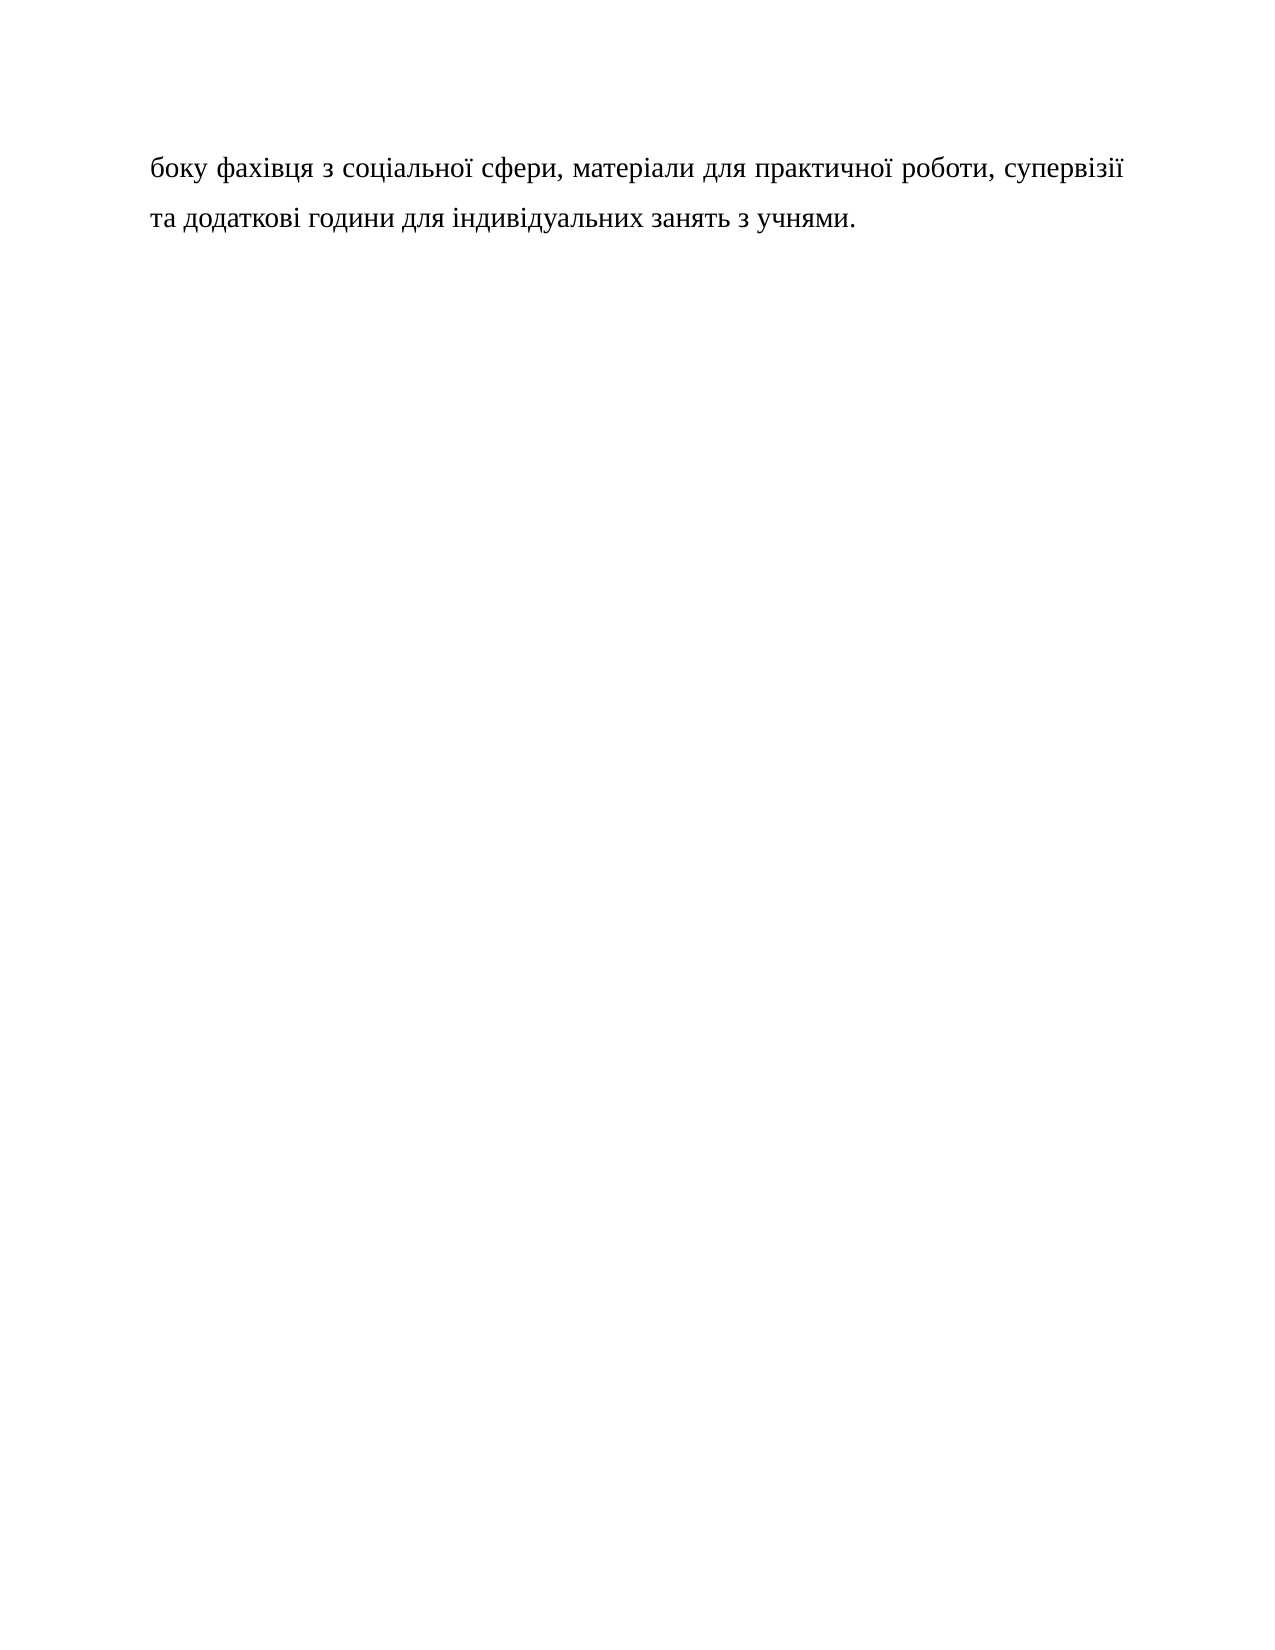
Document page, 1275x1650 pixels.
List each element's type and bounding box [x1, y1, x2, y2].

text [150, 150, 1125, 234]
